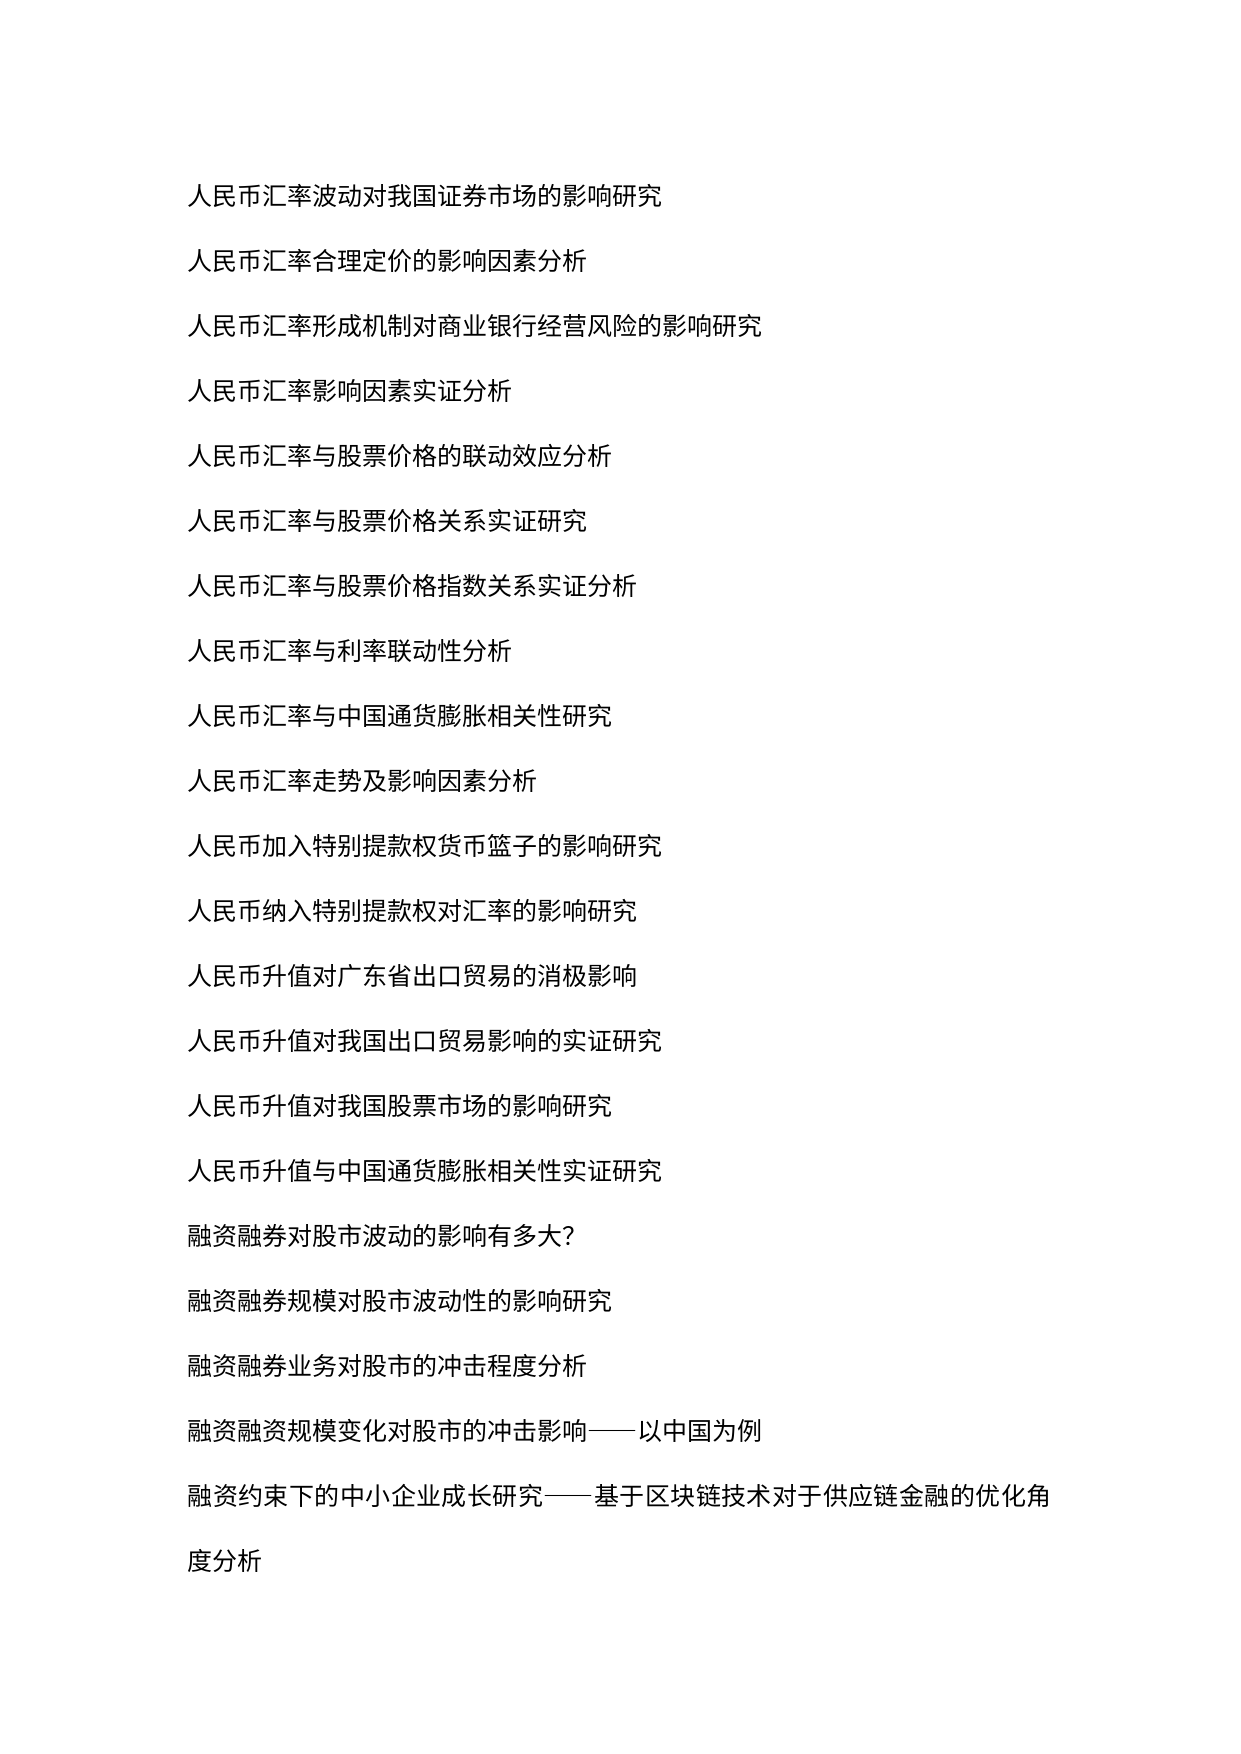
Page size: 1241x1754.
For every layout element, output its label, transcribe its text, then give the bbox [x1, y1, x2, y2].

text 融资约束下的中小企业成长研究——基于区块链技术对于供应链金融的优化角度分析 [187, 1462, 1053, 1592]
text 人民币汇率与利率联动性分析 [187, 617, 1053, 682]
text 人民币纳入特别提款权对汇率的影响研究 [187, 877, 1053, 942]
text 人民币升值对广东省出口贸易的消极影响 [187, 942, 1053, 1007]
text 人民币升值对我国股票市场的影响研究 [187, 1072, 1053, 1137]
text 人民币汇率与股票价格指数关系实证分析 [187, 552, 1053, 617]
text 人民币汇率波动对我国证券市场的影响研究 [187, 162, 1053, 227]
text 人民币升值对我国出口贸易影响的实证研究 [187, 1007, 1053, 1072]
text 人民币汇率走势及影响因素分析 [187, 747, 1053, 812]
text 融资融券业务对股市的冲击程度分析 [187, 1332, 1053, 1397]
text 融资融券对股市波动的影响有多大？ [187, 1202, 1053, 1267]
text 人民币汇率与中国通货膨胀相关性研究 [187, 682, 1053, 747]
text 融资融券规模对股市波动性的影响研究 [187, 1267, 1053, 1332]
text 人民币汇率影响因素实证分析 [187, 357, 1053, 422]
text 人民币汇率合理定价的影响因素分析 [187, 227, 1053, 292]
text 人民币汇率与股票价格关系实证研究 [187, 487, 1053, 552]
text 人民币加入特别提款权货币篮子的影响研究 [187, 812, 1053, 877]
text 融资融资规模变化对股市的冲击影响——以中国为例 [187, 1397, 1053, 1462]
text 人民币汇率形成机制对商业银行经营风险的影响研究 [187, 292, 1053, 357]
text 人民币升值与中国通货膨胀相关性实证研究 [187, 1137, 1053, 1202]
text 人民币汇率与股票价格的联动效应分析 [187, 422, 1053, 487]
